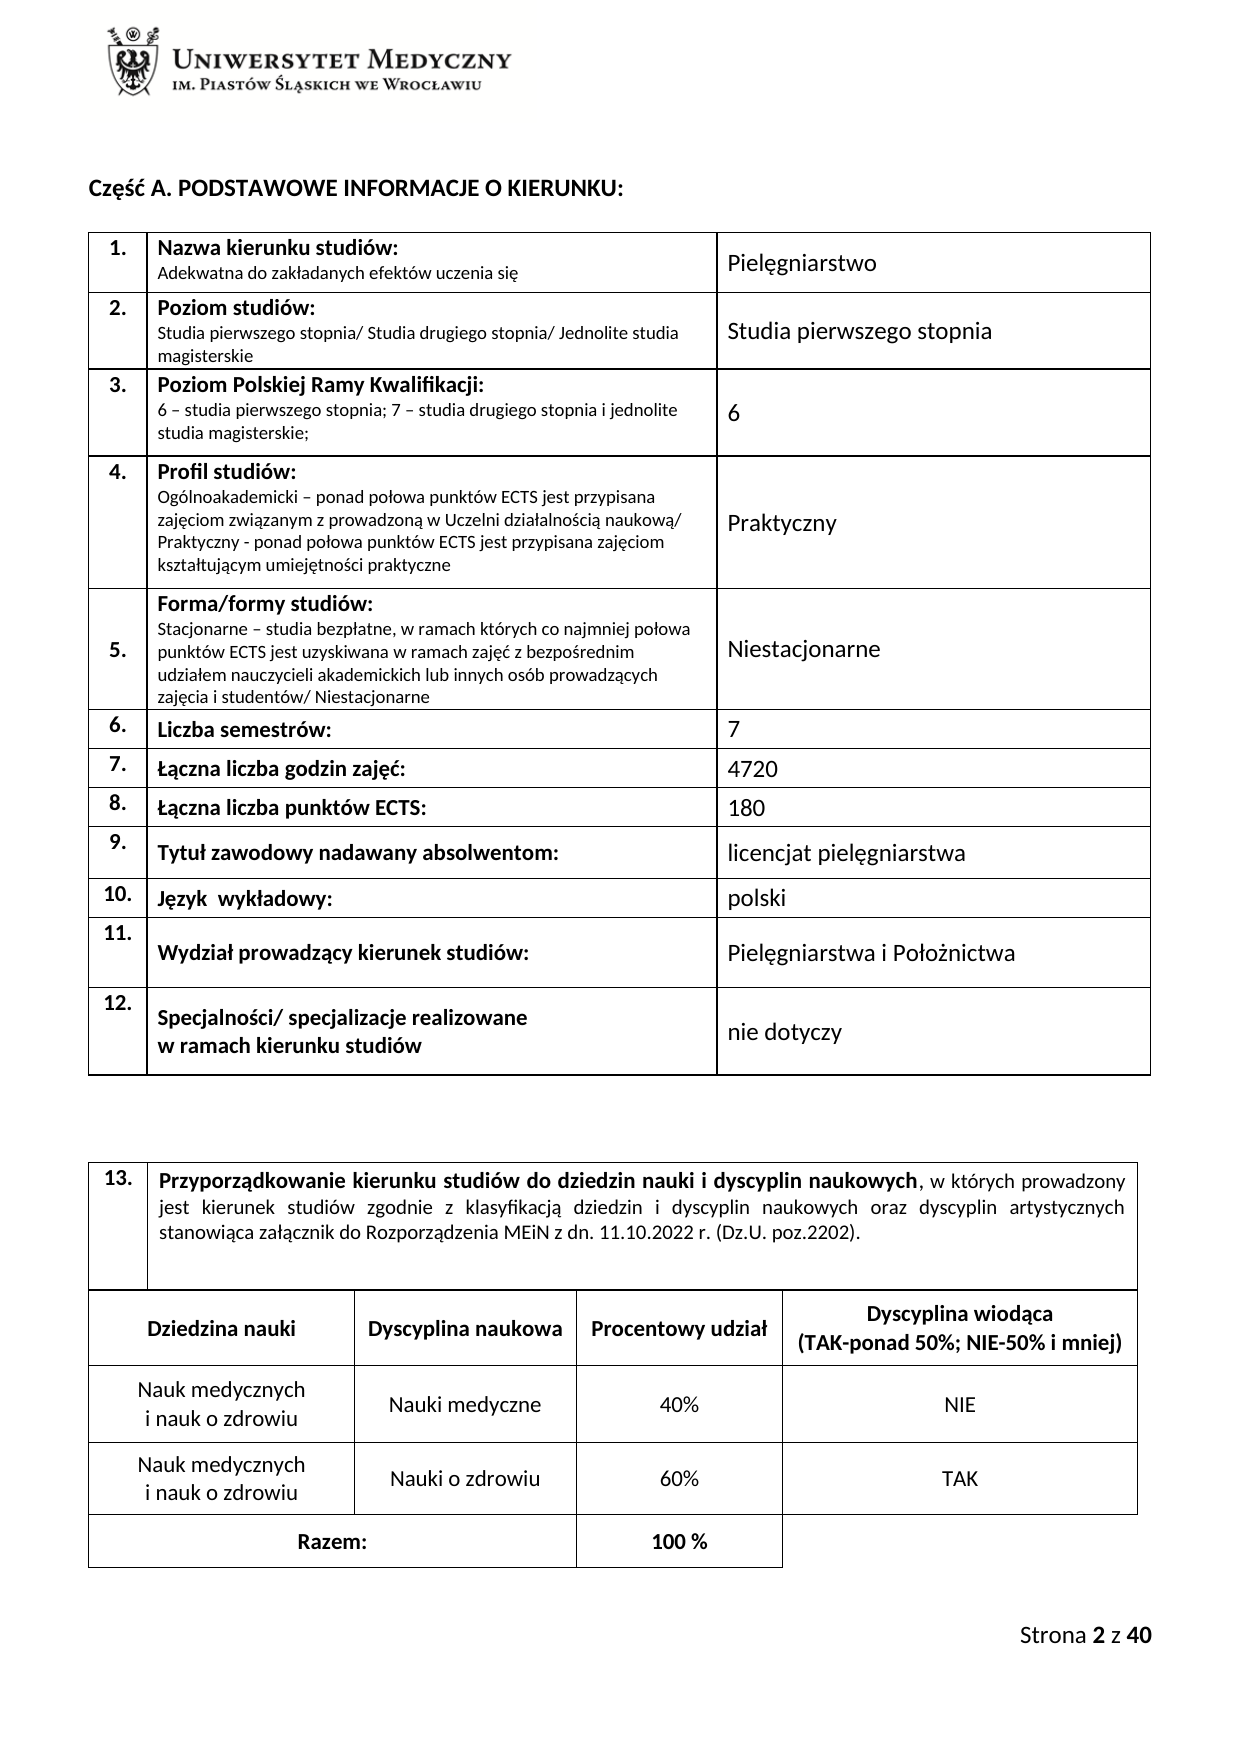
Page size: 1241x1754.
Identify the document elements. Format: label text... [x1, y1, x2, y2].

table_cell 4720 [718, 749, 1150, 787]
table_cell polski [718, 879, 1150, 916]
table_cell NIE [783, 1366, 1137, 1442]
table_cell 8. [89, 788, 146, 826]
table_cell Liczba semestrów: [148, 710, 716, 748]
table_header Pielęgniarstwo [718, 233, 1150, 291]
table_header Przyporządkowanie kierunku studiów do dziedzin nauki i dyscyplin naukowych, w których prowadzony jest kierunek studiów zgodnie z klasyfikacją dziedzin i dyscyplin naukowych oraz dyscyplin artystycznych stanowiąca załącznik do Rozporządzenia MEiN z dn. 11.10.2022 r. (Dz.U. poz.2202). [148, 1163, 1137, 1289]
table_cell 100 % [577, 1515, 782, 1567]
table_cell nie dotyczy [718, 988, 1150, 1074]
table_header Nazwa kierunku studiów: Adekwatna do zakładanych efektów uczenia się [148, 233, 716, 291]
table_cell 60% [577, 1443, 782, 1514]
table_cell 7 [718, 710, 1150, 748]
table_cell Język wykładowy: [148, 879, 716, 916]
table_cell Nauk medycznych i nauk o zdrowiu [89, 1443, 354, 1514]
table_cell 180 [718, 788, 1150, 826]
table_cell Profil studiów: Ogólnoakademicki – ponad połowa punktów ECTS jest przypisana zajęciom związanym z prowadzoną w Uczelni działalnością naukową/ Praktyczny - ponad połowa punktów ECTS jest przypisana zajęciom kształtującym umiejętności praktyczne [148, 457, 716, 587]
table_cell 5. [89, 589, 146, 709]
table_cell Poziom studiów: Studia pierwszego stopnia/ Studia drugiego stopnia/ Jednolite studia magisterskie [148, 293, 716, 368]
table_cell Specjalności/ specjalizacje realizowane w ramach kierunku studiów [148, 988, 716, 1074]
table_cell TAK [783, 1443, 1137, 1514]
table_cell Wydział prowadzący kierunek studiów: [148, 918, 716, 987]
table_cell 3. [89, 370, 146, 455]
table_cell Studia pierwszego stopnia [718, 293, 1150, 368]
table_header 13. [89, 1163, 147, 1289]
table_cell 40% [577, 1366, 782, 1442]
table_cell Poziom Polskiej Ramy Kwalifikacji: 6 – studia pierwszego stopnia; 7 – studia drugiego stopnia i jednolite studia magisterskie; [148, 370, 716, 455]
table_cell 11. [89, 918, 146, 987]
table_cell 2. [89, 293, 146, 368]
table_cell Razem: [89, 1515, 576, 1567]
table_cell 4. [89, 457, 146, 587]
table_cell Niestacjonarne [718, 589, 1150, 709]
table_cell Forma/formy studiów: Stacjonarne – studia bezpłatne, w ramach których co najmniej połowa punktów ECTS jest uzyskiwana w ramach zajęć z bezpośrednim udziałem nauczycieli akademickich lub innych osób prowadzących zajęcia i studentów/ Niestacjonarne [148, 589, 716, 709]
table_cell Łączna liczba punktów ECTS: [148, 788, 716, 826]
table_cell Nauki o zdrowiu [355, 1443, 576, 1514]
table_cell Nauk medycznych i nauk o zdrowiu [89, 1366, 354, 1442]
table_header Dyscyplina wiodąca (TAK-ponad 50%; NIE-50% i mniej) [783, 1291, 1137, 1364]
table_header Dyscyplina naukowa [355, 1291, 576, 1364]
table_cell Pielęgniarstwa i Położnictwa [718, 918, 1150, 987]
table_cell 9. [89, 827, 146, 877]
table_cell 6 [718, 370, 1150, 455]
table_cell Tytuł zawodowy nadawany absolwentom: [148, 827, 716, 877]
table_header 1. [89, 233, 146, 291]
table_cell licencjat pielęgniarstwa [718, 827, 1150, 877]
picture [79, 0, 538, 123]
table_cell 7. [89, 749, 146, 787]
table_cell 10. [89, 879, 146, 916]
table_cell 12. [89, 988, 146, 1074]
table_cell Nauki medyczne [355, 1366, 576, 1442]
table_cell 6. [89, 710, 146, 748]
table_cell Praktyczny [718, 457, 1150, 587]
table_header Dziedzina nauki [89, 1291, 354, 1364]
text Część A. PODSTAWOWE INFORMACJE O KIERUNKU: [89, 172, 1152, 203]
table_header Procentowy udział [577, 1291, 782, 1364]
table_cell Łączna liczba godzin zajęć: [148, 749, 716, 787]
